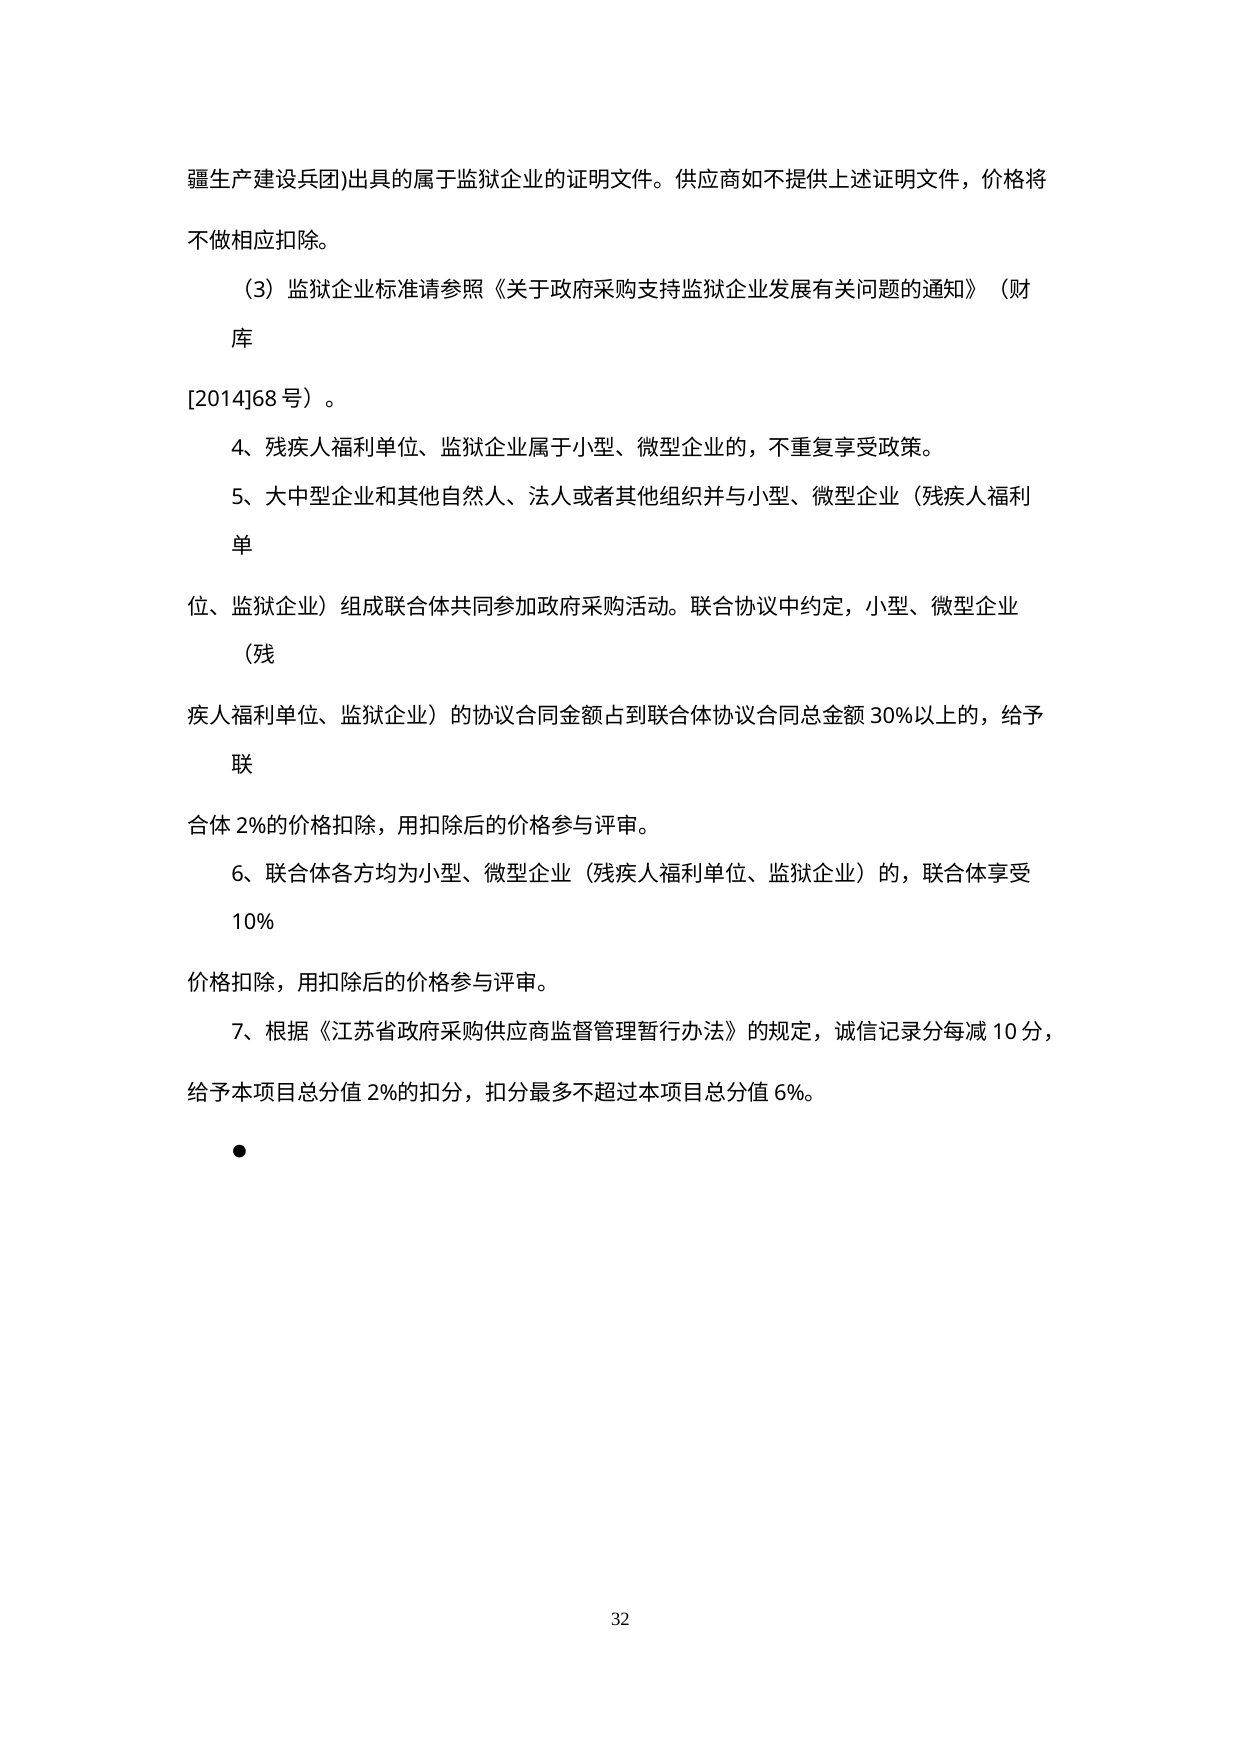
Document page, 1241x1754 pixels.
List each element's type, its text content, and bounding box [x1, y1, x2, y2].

text 给予本项目总分值2%的扣分，扣分最多不超过本项目总分值6%。 [187, 1074, 1053, 1107]
text 不做相应扣除。 （3）监狱企业标准请参照《关于政府采购支持监狱企业发展有关问题的通知》（财库 [187, 223, 1053, 353]
text 疆生产建设兵团)出具的属于监狱企业的证明文件。供应商如不提供上述证明文件，价格将 [187, 162, 1053, 194]
text 位、监狱企业）组成联合体共同参加政府采购活动。联合协议中约定，小型、微型企业（残 [187, 588, 1053, 669]
text 价格扣除，用扣除后的价格参与评审。 7、根据《江苏省政府采购供应商监督管理暂行办法》的规定，诚信记录分每减10分， [187, 965, 1053, 1046]
text 合体2%的价格扣除，用扣除后的价格参与评审。 6、联合体各方均为小型、微型企业（残疾人福利单位、监狱企业）的，联合体享受10% [187, 807, 1053, 937]
text [2014]68号）。 4、残疾人福利单位、监狱企业属于小型、微型企业的，不重复享受政策。 5、大中型企业和其他自然人、法人或者其他组织并与小型、微型企业（残疾人福利单 [187, 381, 1053, 560]
text 疾人福利单位、监狱企业）的协议合同金额占到联合体协议合同总金额30%以上的，给予联 [187, 698, 1053, 779]
